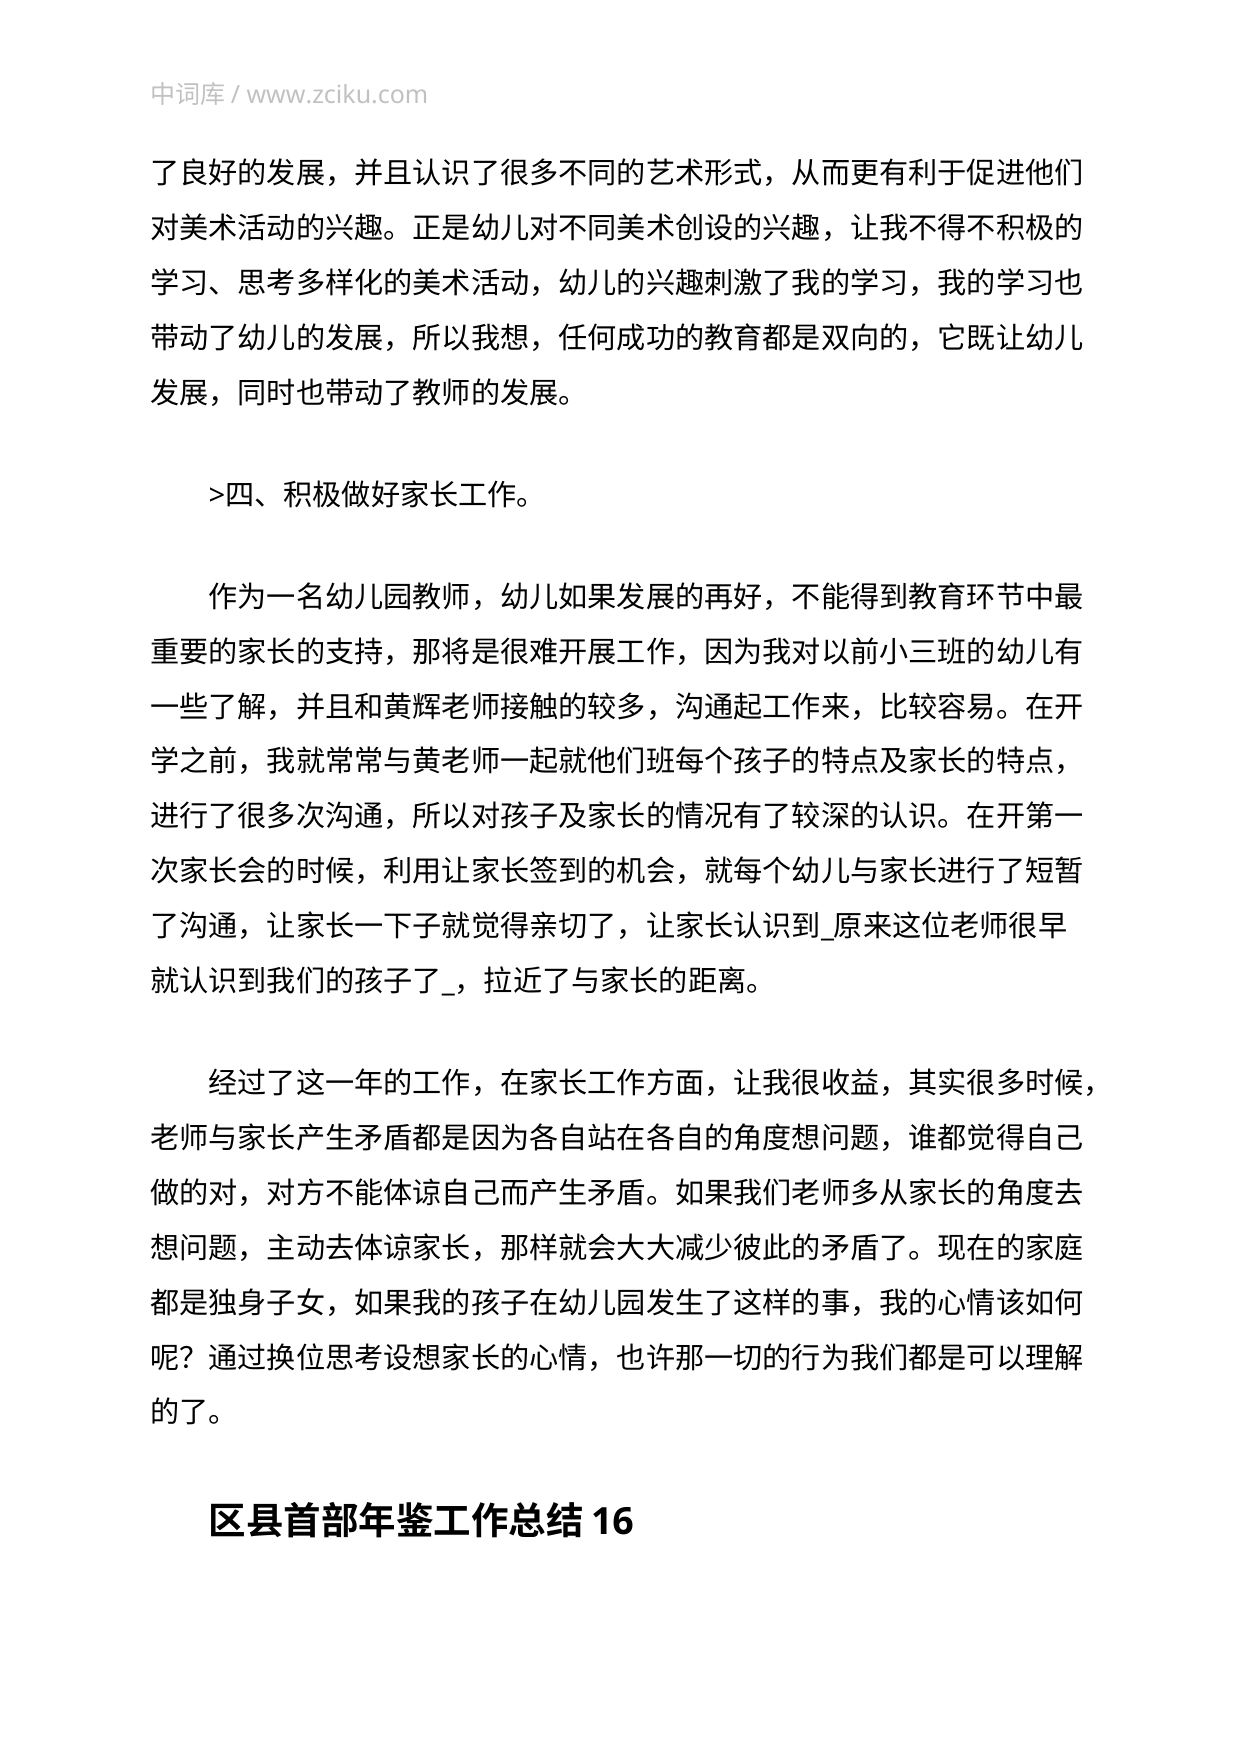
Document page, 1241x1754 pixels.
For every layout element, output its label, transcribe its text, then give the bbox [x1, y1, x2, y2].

text 作为一名幼儿园教师，幼儿如果发展的再好，不能得到教育环节中最重要的家长的支持，那将是很难开展工作，因为我对以前小三班的幼儿有一些了解，并且和黄辉老师接触的较多，沟通起工作来，比较容易。在开学之前，我就常常与黄老师一起就他们班每个孩子的特点及家长的特点，进行了很多次沟通，所以对孩子及家长的情况有了较深的认识。在开第一次家长会的时候，利用让家长签到的机会，就每个幼儿与家长进行了短暂了沟通，让家长一下子就觉得亲切了，让家长认识到_原来这位老师很早就认识到我们的孩子了_，拉近了与家长的距离。 [150, 573, 1090, 1000]
text >四、积极做好家长工作。 [150, 471, 1090, 514]
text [150, 150, 1090, 412]
text 区县首部年鉴工作总结16 [150, 1491, 1090, 1545]
text 经过了这一年的工作，在家长工作方面，让我很收益，其实很多时候，老师与家长产生矛盾都是因为各自站在各自的角度想问题，谁都觉得自己做的对，对方不能体谅自己而产生矛盾。如果我们老师多从家长的角度去想问题，主动去体谅家长，那样就会大大减少彼此的矛盾了。现在的家庭都是独身子女，如果我的孩子在幼儿园发生了这样的事，我的心情该如何呢？通过换位思考设想家长的心情，也许那一切的行为我们都是可以理解的了。 [150, 1060, 1090, 1431]
